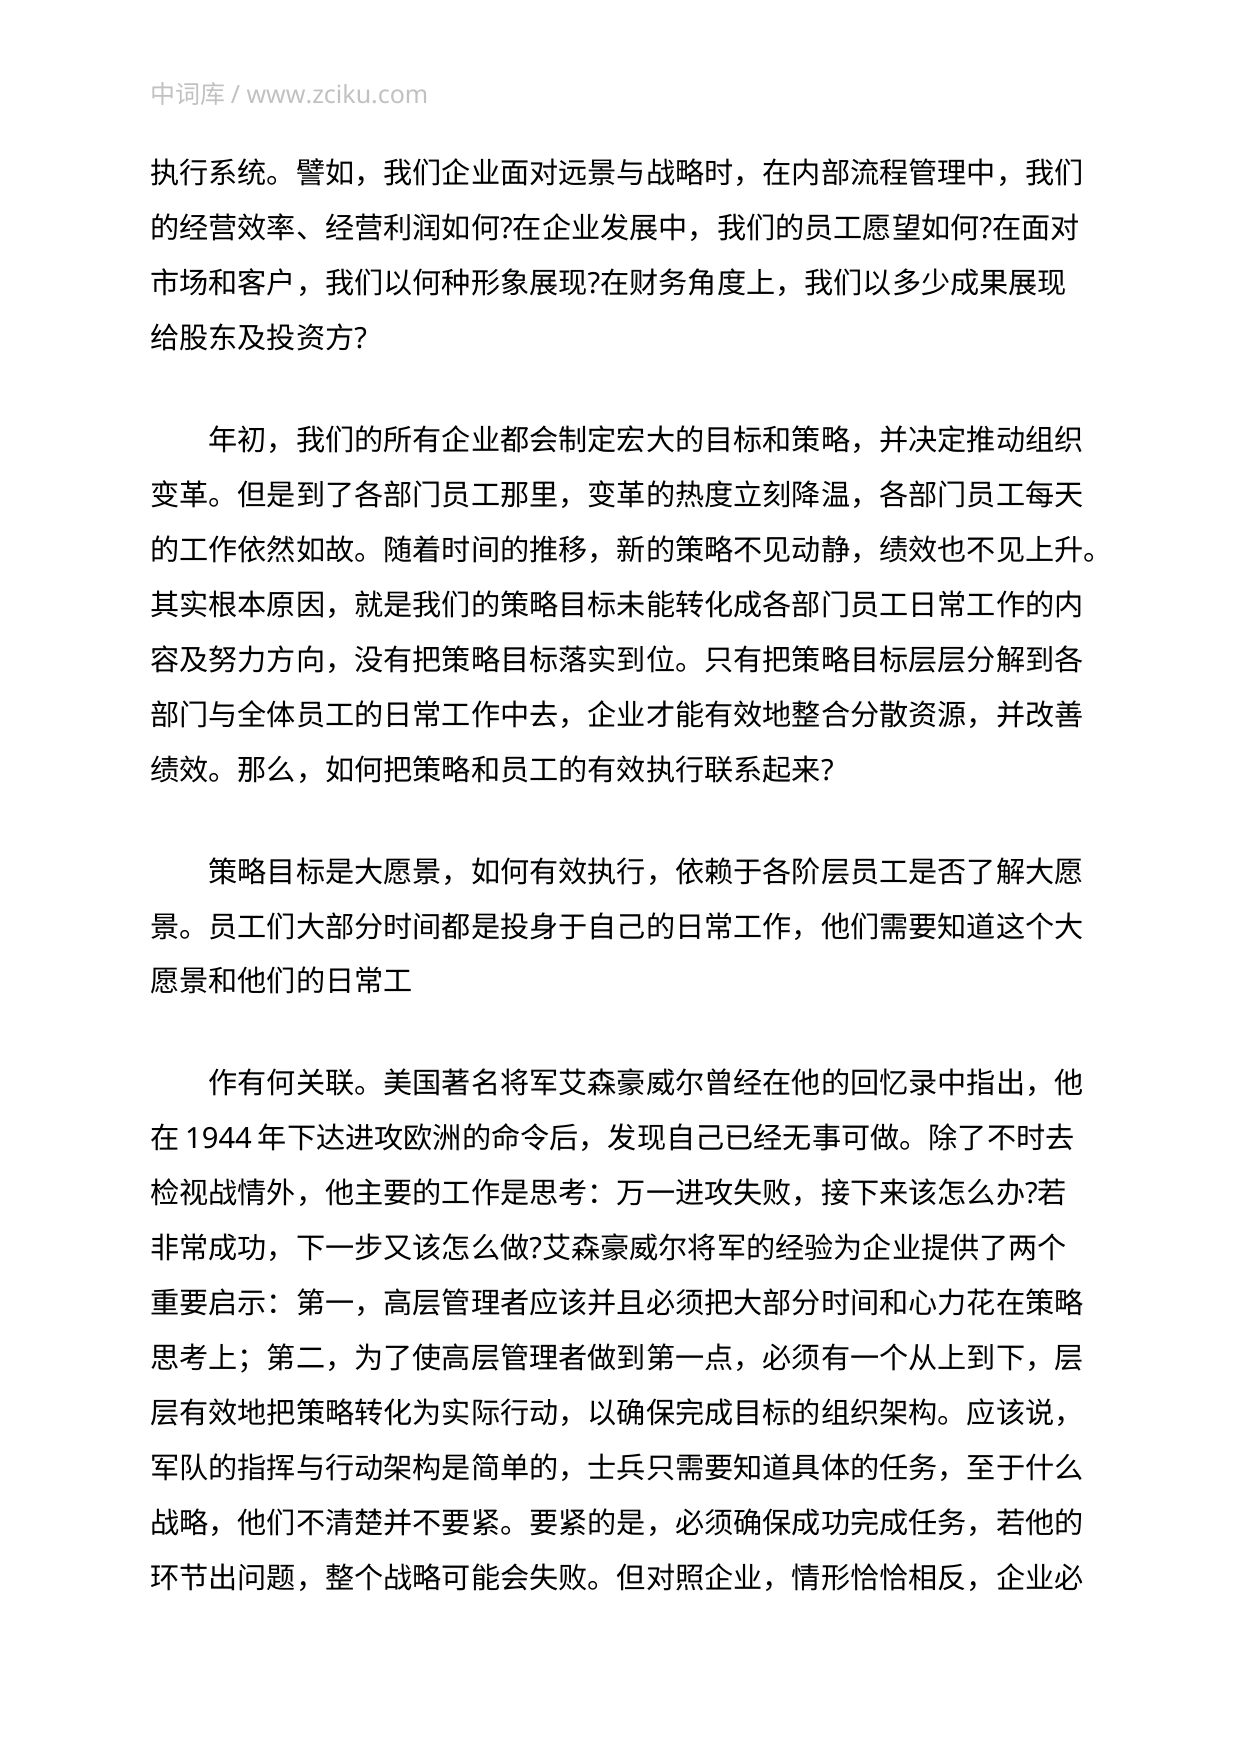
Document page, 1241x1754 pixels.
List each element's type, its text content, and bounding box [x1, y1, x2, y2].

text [150, 150, 1090, 357]
text 策略目标是大愿景，如何有效执行，依赖于各阶层员工是否了解大愿景。员工们大部分时间都是投身于自己的日常工作，他们需要知道这个大愿景和他们的日常工 [150, 848, 1090, 1000]
text 年初，我们的所有企业都会制定宏大的目标和策略，并决定推动组织变革。但是到了各部门员工那里，变革的热度立刻降温，各部门员工每天的工作依然如故。随着时间的推移，新的策略不见动静，绩效也不见上升。其实根本原因，就是我们的策略目标未能转化成各部门员工日常工作的内容及努力方向，没有把策略目标落实到位。只有把策略目标层层分解到各部门与全体员工的日常工作中去，企业才能有效地整合分散资源，并改善绩效。那么，如何把策略和员工的有效执行联系起来? [150, 417, 1090, 789]
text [150, 1060, 1090, 1596]
